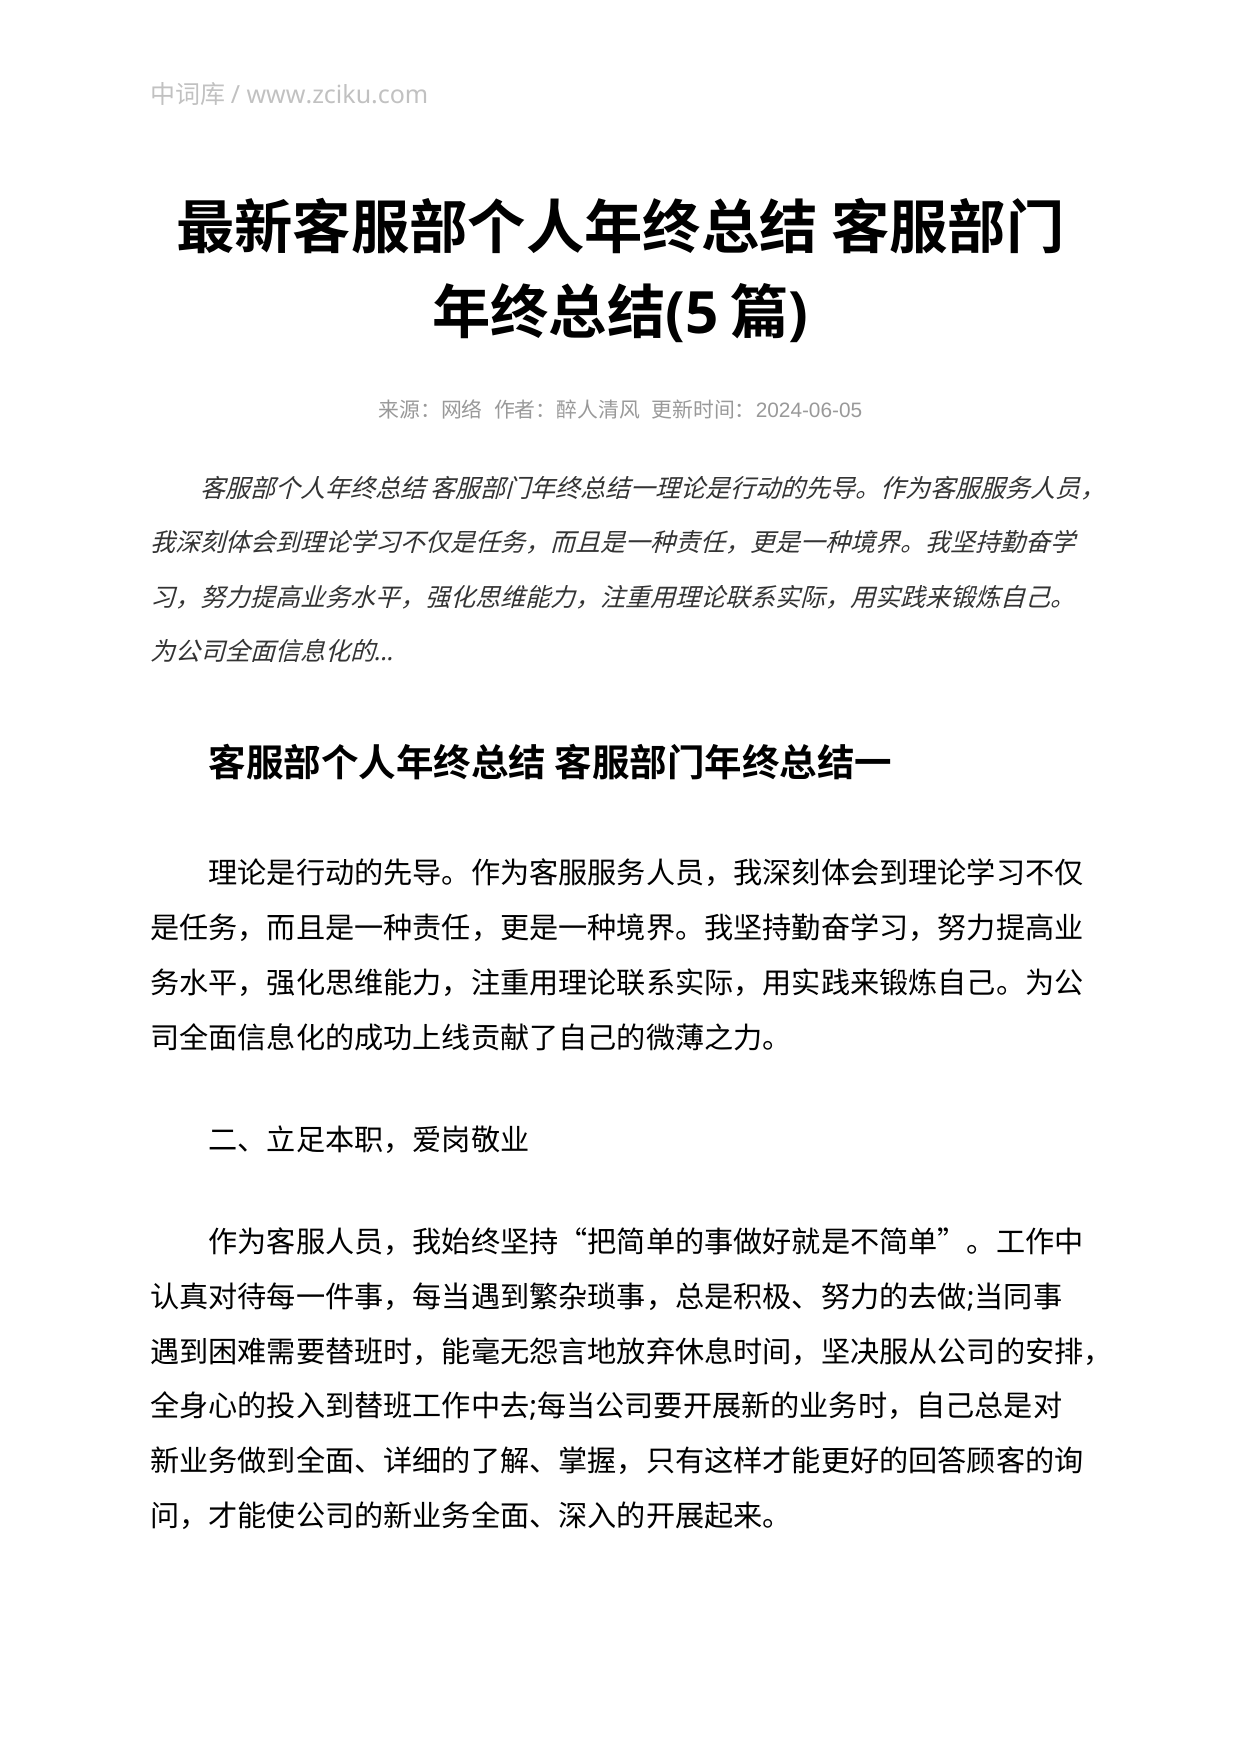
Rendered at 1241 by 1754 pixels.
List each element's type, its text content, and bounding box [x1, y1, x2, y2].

text 客服部个人年终总结 客服部门年终总结一理论是行动的先导。作为客服服务人员，我深刻体会到理论学习不仅是任务，而且是一种责任，更是一种境界。我坚持勤奋学习，努力提高业务水平，强化思维能力，注重用理论联系实际，用实践来锻炼自己。为公司全面信息化的... [150, 468, 1090, 668]
subtitle 最新客服部个人年终总结 客服部门年终总结(5篇) [150, 181, 1090, 351]
text 作为客服人员，我始终坚持“把简单的事做好就是不简单”。工作中认真对待每一件事，每当遇到繁杂琐事，总是积极、努力的去做;当同事遇到困难需要替班时，能毫无怨言地放弃休息时间，坚决服从公司的安排，全身心的投入到替班工作中去;每当公司要开展新的业务时，自己总是对新业务做到全面、详细的了解、掌握，只有这样才能更好的回答顾客的询问，才能使公司的新业务全面、深入的开展起来。 [150, 1218, 1090, 1535]
text 来源：网络 作者：醉人清风 更新时间：2024-06-05 [150, 397, 1090, 421]
text 理论是行动的先导。作为客服服务人员，我深刻体会到理论学习不仅是任务，而且是一种责任，更是一种境界。我坚持勤奋学习，努力提高业务水平，强化思维能力，注重用理论联系实际，用实践来锻炼自己。为公司全面信息化的成功上线贡献了自己的微薄之力。 [150, 850, 1090, 1057]
text 客服部个人年终总结 客服部门年终总结一 [150, 733, 1090, 787]
text 二、立足本职，爱岗敬业 [150, 1116, 1090, 1159]
